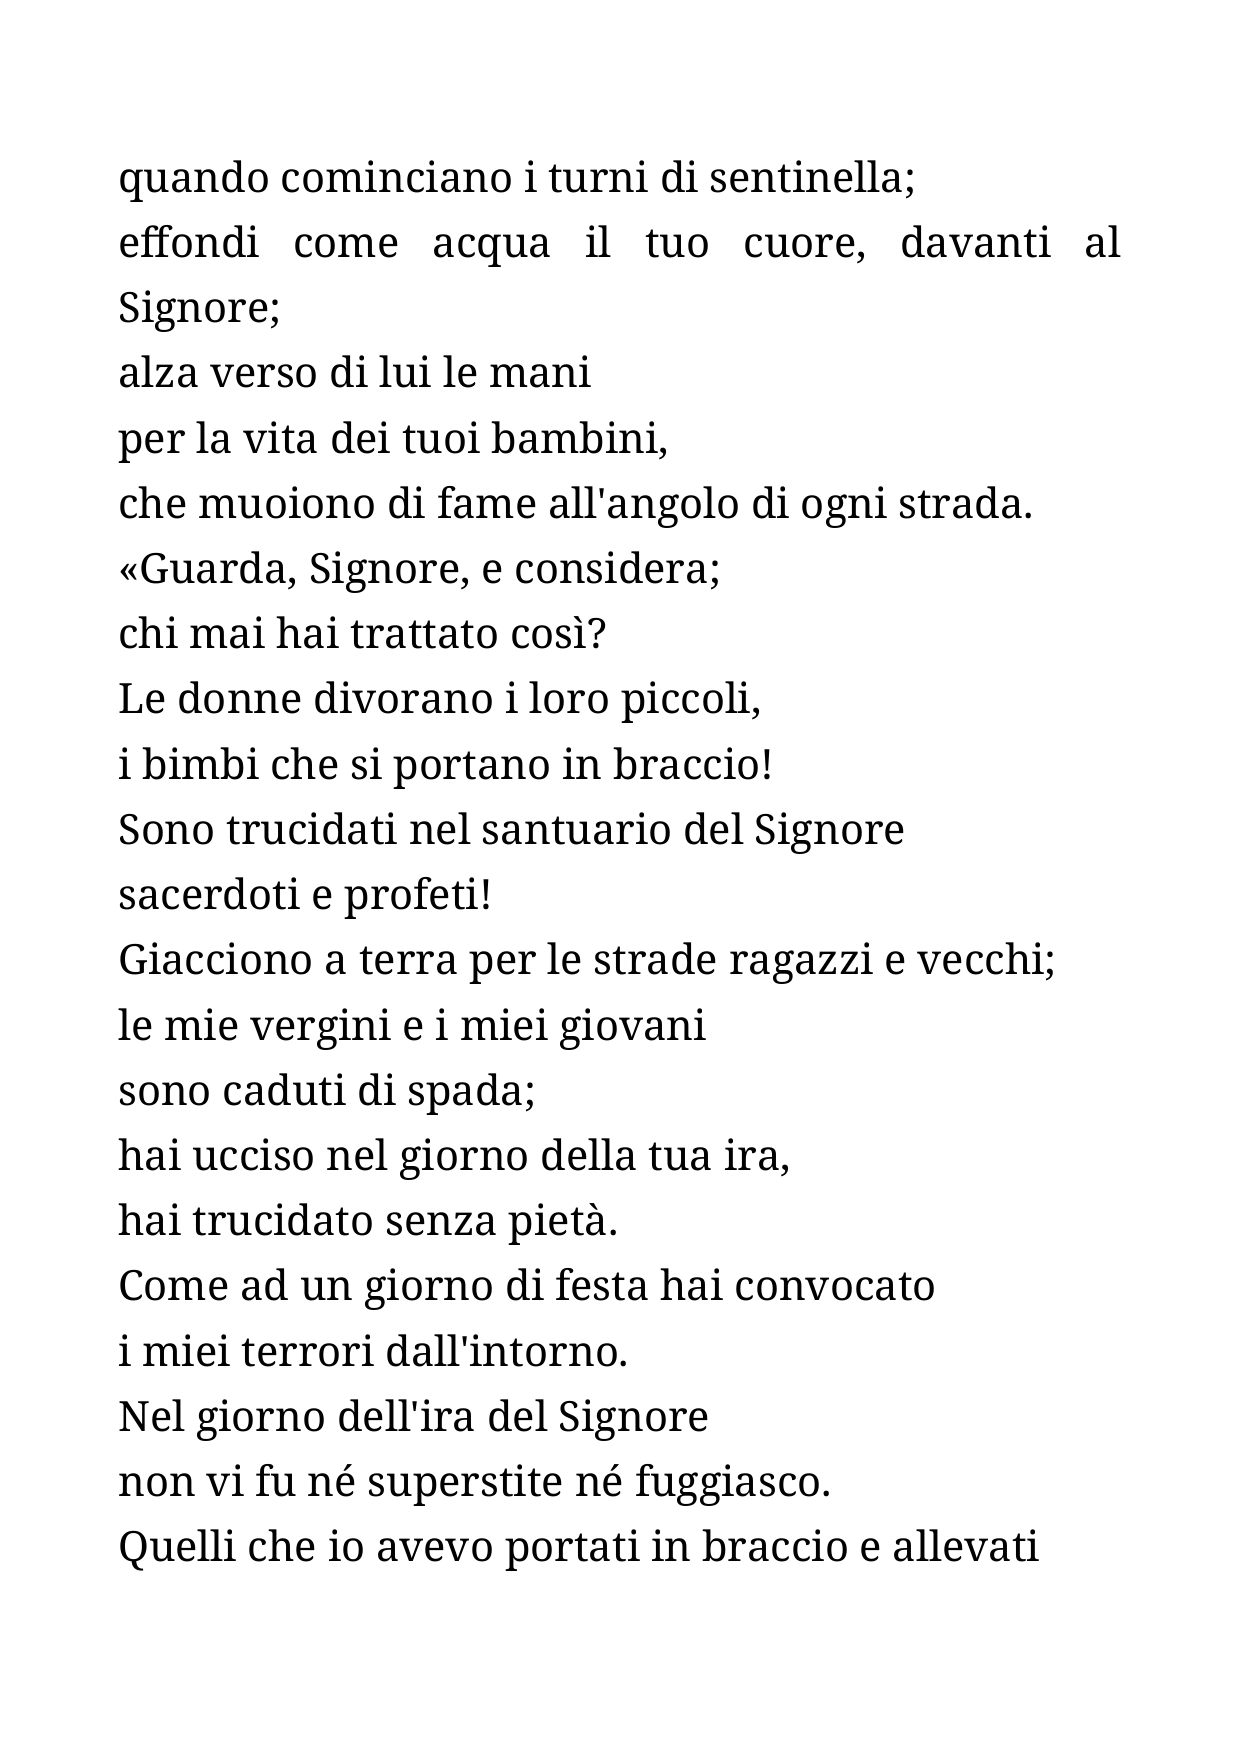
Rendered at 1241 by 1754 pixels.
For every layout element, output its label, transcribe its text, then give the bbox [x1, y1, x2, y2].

text quando cominciano i turni di sentinella; [118, 148, 1122, 204]
text i bimbi che si portano in braccio! [118, 734, 1122, 791]
text alza verso di lui le mani [118, 343, 1122, 400]
text che muoiono di fame all'angolo di ogni strada. [118, 474, 1122, 530]
text Giacciono a terra per le strade ragazzi e vecchi; [118, 930, 1122, 987]
text sacerdoti e profeti! [118, 865, 1122, 922]
text «Guarda, Signore, e considera; [118, 539, 1122, 596]
text Sono trucidati nel santuario del Signore [118, 800, 1122, 856]
text effondi come acqua il tuo cuore, davanti al Signore; [118, 213, 1122, 335]
text Quelli che io avevo portati in braccio e allevati [118, 1517, 1122, 1574]
text non vi fu né superstite né fuggiasco. [118, 1452, 1122, 1508]
text per la vita dei tuoi bambini, [118, 408, 1122, 465]
text hai trucidato senza pietà. [118, 1191, 1122, 1248]
text i miei terrori dall'intorno. [118, 1321, 1122, 1378]
text le mie vergini e i miei giovani [118, 995, 1122, 1052]
text Le donne divorano i loro piccoli, [118, 669, 1122, 726]
text Nel giorno dell'ira del Signore [118, 1387, 1122, 1443]
text chi mai hai trattato così? [118, 604, 1122, 661]
text sono caduti di spada; [118, 1061, 1122, 1117]
text hai ucciso nel giorno della tua ira, [118, 1126, 1122, 1182]
text Come ad un giorno di festa hai convocato [118, 1256, 1122, 1313]
